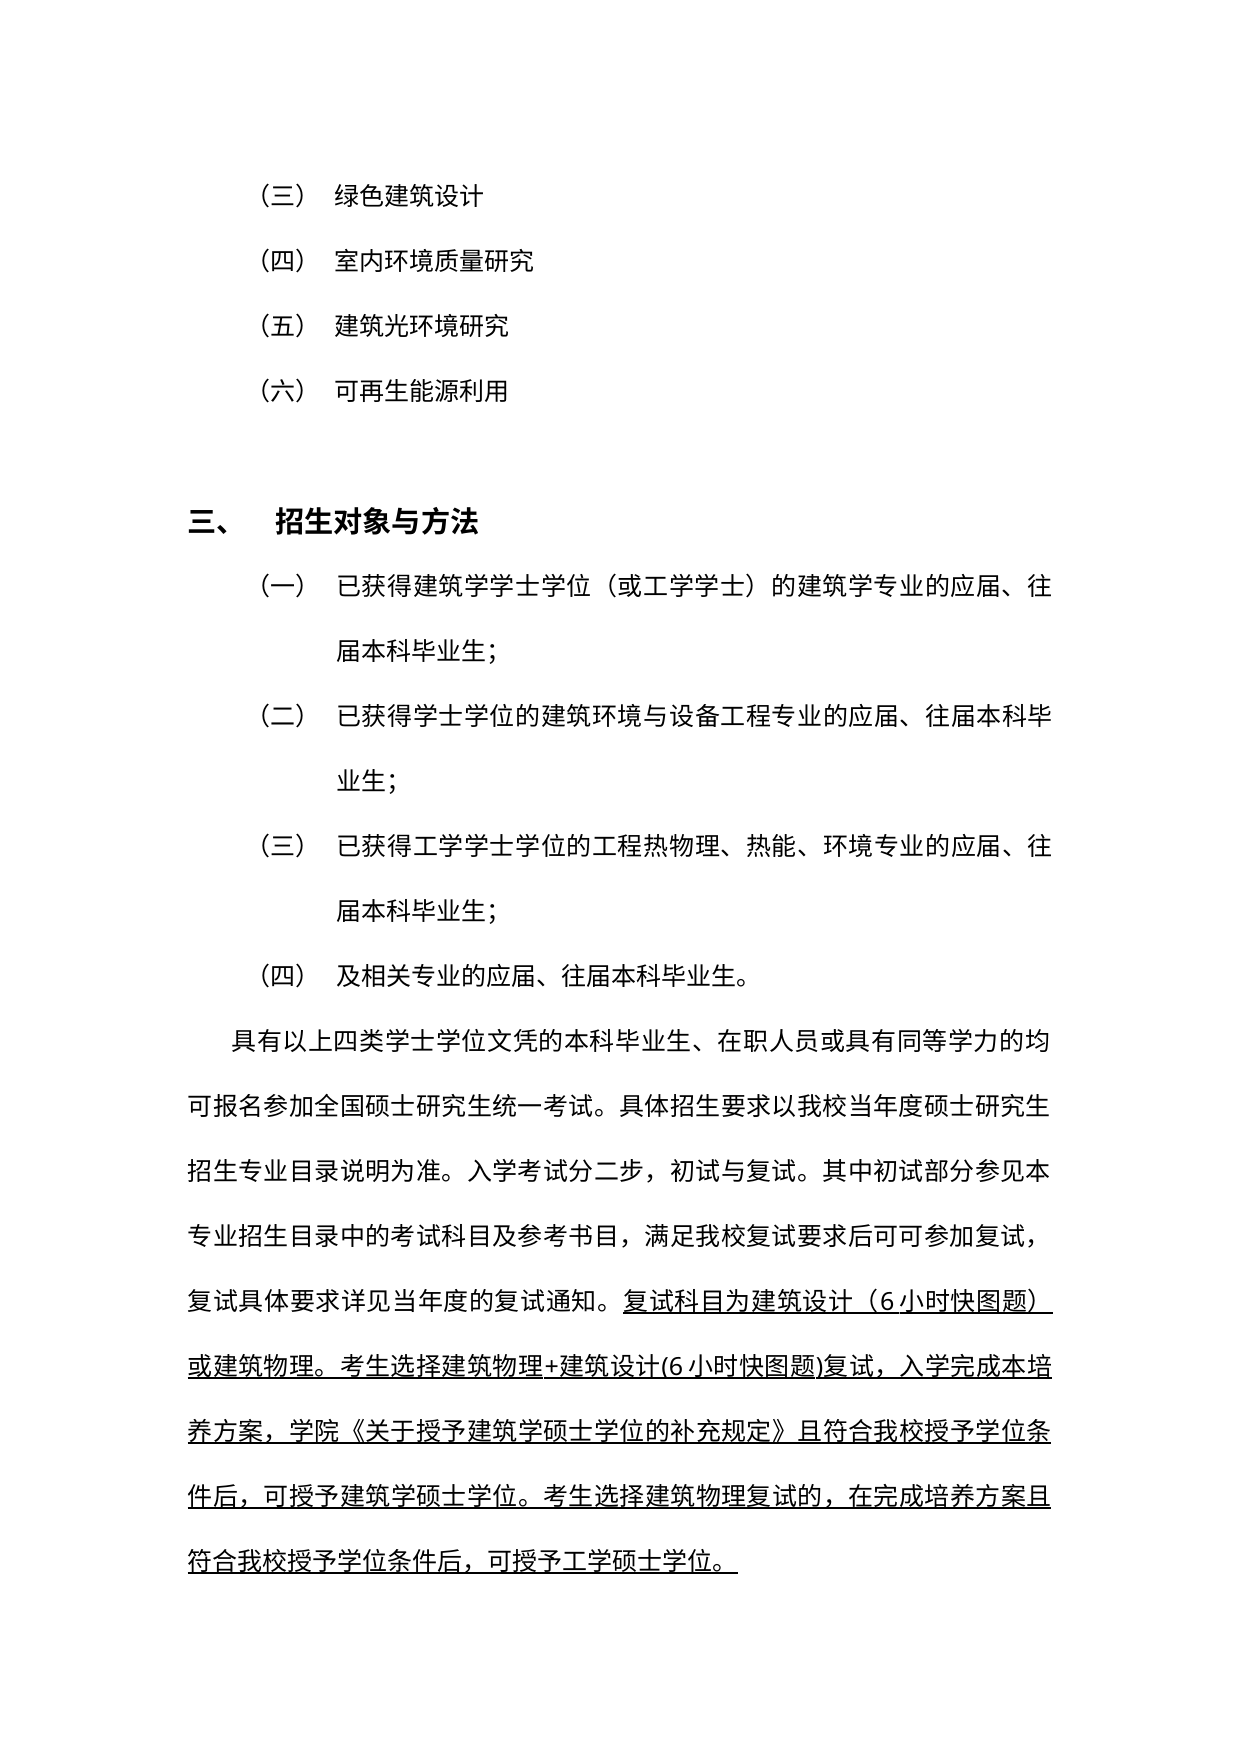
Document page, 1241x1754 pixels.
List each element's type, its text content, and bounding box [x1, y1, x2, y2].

list 可再生能源利用 [245, 357, 1053, 422]
list 已获得学士学位的建筑环境与设备工程专业的应届、往届本科毕业生； [245, 682, 1053, 812]
list 已获得建筑学学士学位（或工学学士）的建筑学专业的应届、往届本科毕业生； [245, 552, 1053, 682]
list 招生对象与方法 [187, 487, 1053, 552]
list 建筑光环境研究 [245, 292, 1053, 357]
list 室内环境质量研究 [245, 227, 1053, 292]
list 及相关专业的应届、往届本科毕业生。 [245, 942, 1053, 1007]
list 已获得工学学士学位的工程热物理、热能、环境专业的应届、往届本科毕业生； [245, 812, 1053, 942]
list 绿色建筑设计 [245, 162, 1053, 227]
text 具有以上四类学士学位文凭的本科毕业生、在职人员或具有同等学力的均可报名参加全国硕士研究生统一考试。具体招生要求以我校当年度硕士研究生招生专业目录说明为准。入学考试分二步，初试与复试。其中初试部分参见本专业招生目录中的考试科目及参考书目，满足我校复试要求后可可参加复试，复试具体要求详见当年度的复试通知。复试科目为建筑设计（6小时快图题）或建筑物理。考生选择建筑物理+建筑设计(6小时快图题)复试，入学完成本培养方案，学院《关于授予建筑学硕士学位的补充规定》且符合我校授予学位条件后，可授予建筑学硕士学位。考生选择建筑物理复试的，在完成培养方案且符合我校授予学位条件后，可授予工学硕士学位。 [187, 1007, 1053, 1592]
